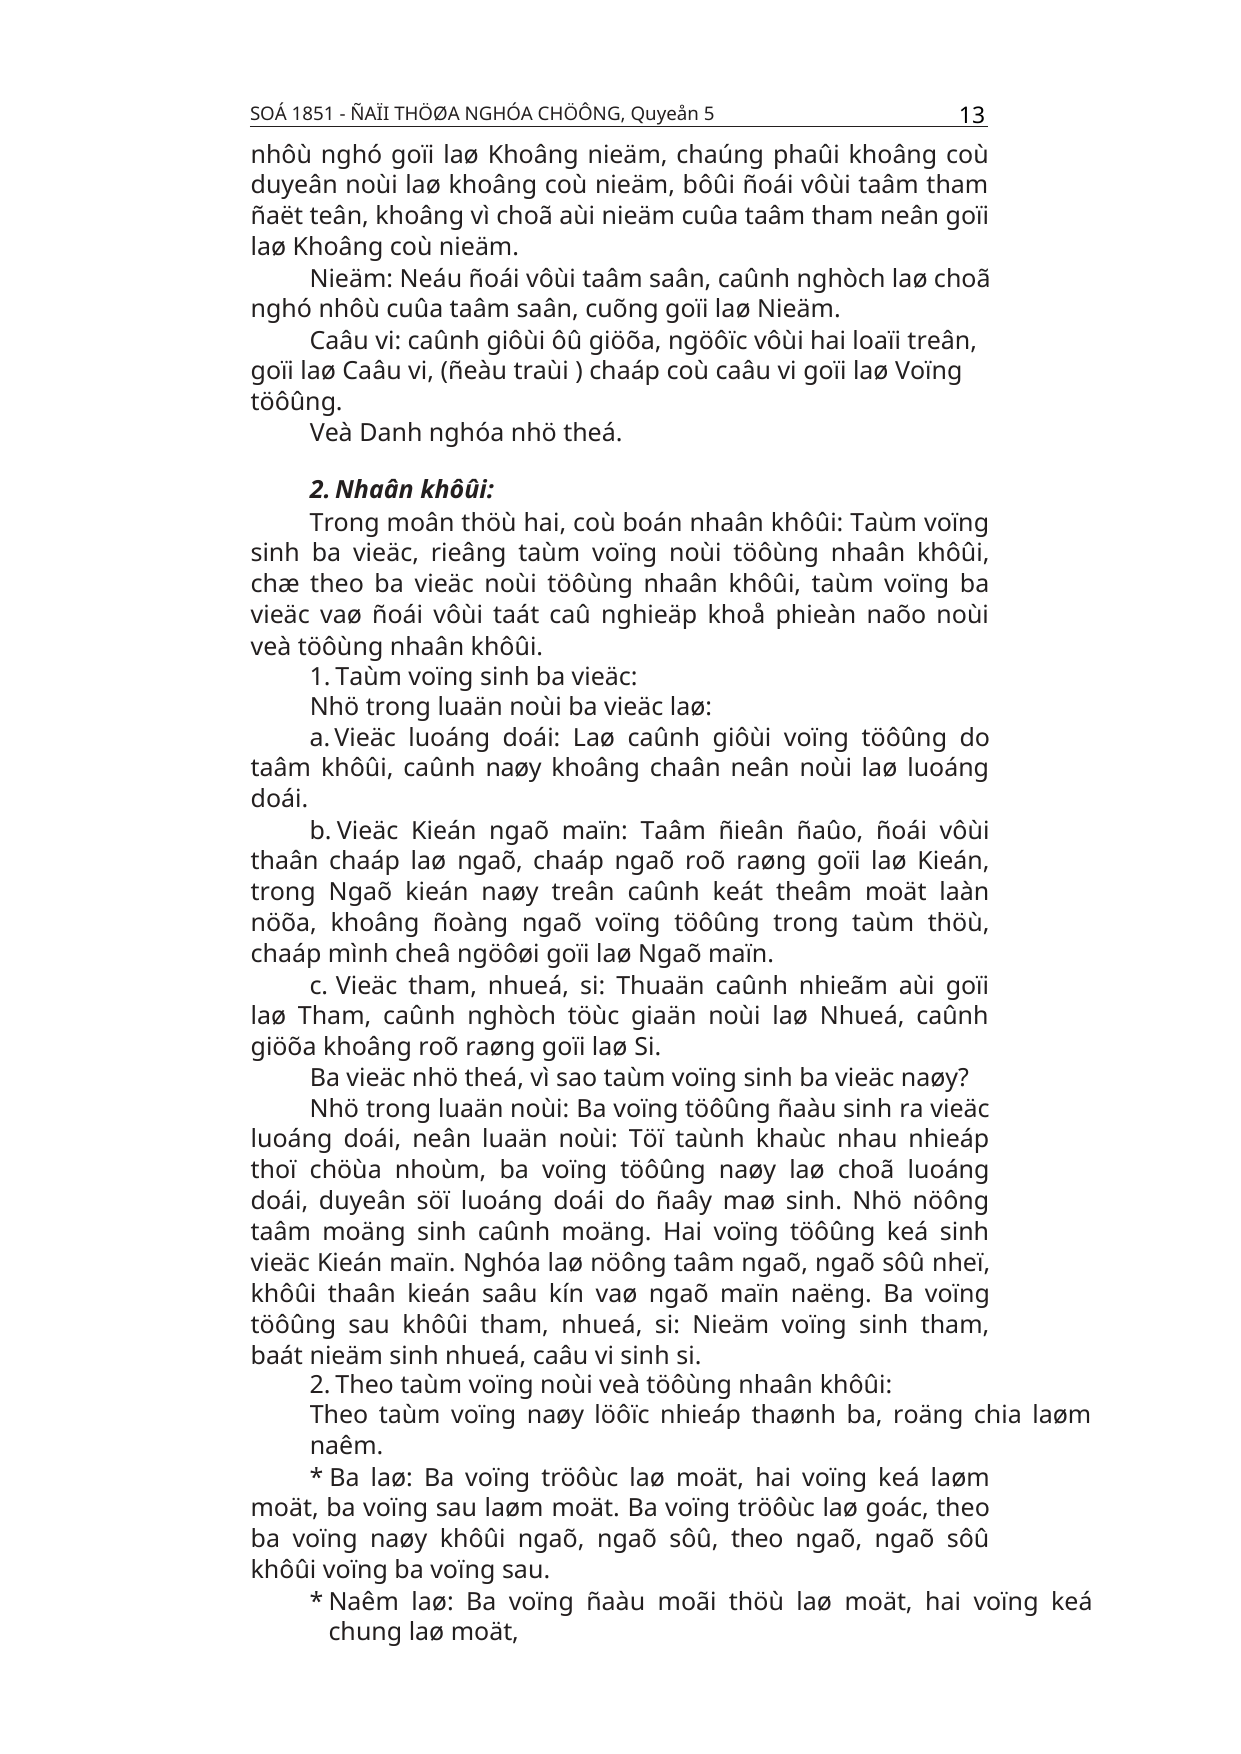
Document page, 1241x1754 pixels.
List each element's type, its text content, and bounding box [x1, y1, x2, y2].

text Nieäm: Neáu ñoái vôùi taâm saân, caûnh nghòch laø choã nghó nhôù cuûa taâm saân, cuõng goïi laø Nieäm. [250, 262, 991, 324]
text Veà Danh nghóa nhö theá. [309, 417, 1092, 448]
list Vieäc tham, nhueá, si: Thuaän caûnh nhieãm aùi goïi laø Tham, caûnh nghòch töùc giaän noùi laø Nhueá, caûnh giöõa khoâng roõ raøng goïi laø Si. [250, 970, 990, 1063]
text Caâu vi: caûnh giôùi ôû giöõa, ngöôïc vôùi hai loaïi treân, goïi laø Caâu vi, (ñeàu traùi ) chaáp coù caâu vi goïi laø Voïng töôûng. [250, 324, 997, 417]
text Trong moân thöù hai, coù boán nhaân khôûi: Taùm voïng sinh ba vieäc, rieâng taùm voïng noùi töôùng nhaân khôûi, chæ theo ba vieäc noùi töôùng nhaân khôûi, taùm voïng ba vieäc vaø ñoái vôùi taát caû nghieäp khoå phieàn naõo noùi veà töôùng nhaân khôûi. [250, 507, 990, 662]
list Naêm laø: Ba voïng ñaàu moãi thöù laø moät, hai voïng keá chung laø moät, [309, 1586, 1092, 1646]
text Nhö trong luaän noùi ba vieäc laø: [309, 691, 1092, 721]
list Ba laø: Ba voïng tröôùc laø moät, hai voïng keá laøm moät, ba voïng sau laøm moät. Ba voïng tröôùc laø goác, theo ba voïng naøy khôûi ngaõ, ngaõ sôû, theo ngaõ, ngaõ sôû khôûi voïng ba voïng sau. [250, 1462, 990, 1586]
subtitle Nhaân khôûi: [309, 473, 1092, 505]
text Nhö trong luaän noùi: Ba voïng töôûng ñaàu sinh ra vieäc luoáng doái, neân luaän noùi: Töï taùnh khaùc nhau nhieáp thoï chöùa nhoùm, ba voïng töôûng naøy laø choã luoáng doái, duyeân söï luoáng doái do ñaây maø sinh. Nhö nöông taâm moäng sinh caûnh moäng. Hai voïng töôûng keá sinh vieäc Kieán maïn. Nghóa laø nöông taâm ngaõ, ngaõ sôû nheï, khôûi thaân kieán saâu kín vaø ngaõ maïn naëng. Ba voïng töôûng sau khôûi tham, nhueá, si: Nieäm voïng sinh tham, baát nieäm sinh nhueá, caâu vi sinh si. [250, 1092, 990, 1372]
list Theo taùm voïng noùi veà töôùng nhaân khôûi: [309, 1372, 1092, 1399]
text Ba vieäc nhö theá, vì sao taùm voïng sinh ba vieäc naøy? [309, 1063, 1092, 1092]
list Vieäc Kieán ngaõ maïn: Taâm ñieân ñaûo, ñoái vôùi thaân chaáp laø ngaõ, chaáp ngaõ roõ raøng goïi laø Kieán, trong Ngaõ kieán naøy treân caûnh keát theâm moät laàn nöõa, khoâng ñoàng ngaõ voïng töôûng trong taùm thöù, chaáp mình cheâ ngöôøi goïi laø Ngaõ maïn. [250, 815, 990, 970]
text Theo taùm voïng naøy löôïc nhieáp thaønh ba, roäng chia laøm naêm. [309, 1399, 1092, 1460]
list Vieäc luoáng doái: Laø caûnh giôùi voïng töôûng do taâm khôûi, caûnh naøy khoâng chaân neân noùi laø luoáng doái. [250, 722, 990, 815]
list Taùm voïng sinh ba vieäc: [309, 662, 1092, 691]
text nhôù nghó goïi laø Khoâng nieäm, chaúng phaûi khoâng coù duyeân noùi laø khoâng coù nieäm, bôûi ñoái vôùi taâm tham ñaët teân, khoâng vì choã aùi nieäm cuûa taâm tham neân goïi laø Khoâng coù nieäm. [250, 138, 990, 262]
